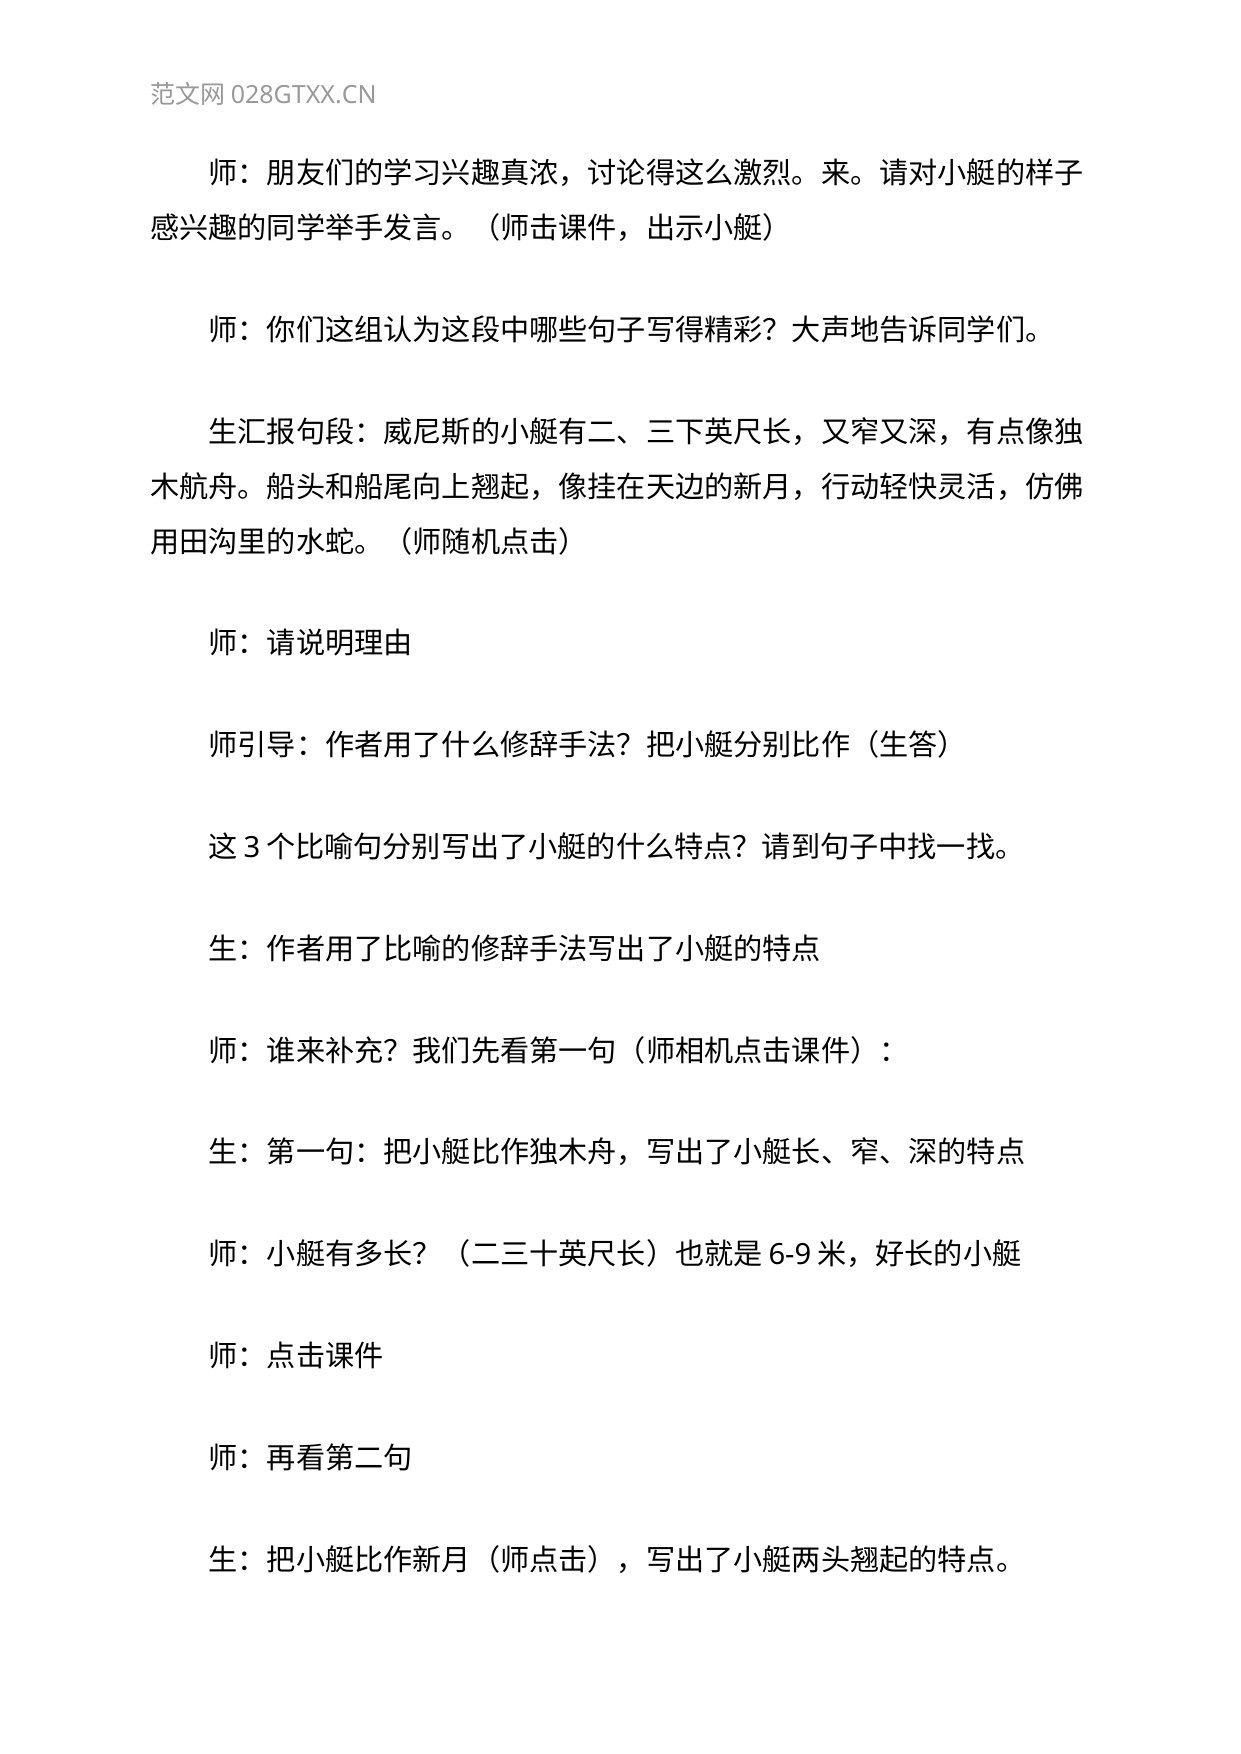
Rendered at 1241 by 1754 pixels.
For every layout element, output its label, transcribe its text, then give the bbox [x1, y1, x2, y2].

text 师引导：作者用了什么修辞手法？把小艇分别比作（生答） [150, 722, 1090, 764]
text 生：把小艇比作新月（师点击），写出了小艇两头翘起的特点。 [150, 1536, 1090, 1579]
text 师：点击课件 [150, 1333, 1090, 1375]
text 师：小艇有多长？（二三十英尺长）也就是6-9米，好长的小艇 [150, 1231, 1090, 1273]
text 这3个比喻句分别写出了小艇的什么特点？请到句子中找一找。 [150, 823, 1090, 866]
text 生：作者用了比喻的修辞手法写出了小艇的特点 [150, 926, 1090, 968]
text 师：请说明理由 [150, 620, 1090, 662]
text 生：第一句：把小艇比作独木舟，写出了小艇长、窄、深的特点 [150, 1129, 1090, 1171]
text 师：你们这组认为这段中哪些句子写得精彩？大声地告诉同学们。 [150, 307, 1090, 349]
text 师：谁来补充？我们先看第一句（师相机点击课件）： [150, 1027, 1090, 1069]
text 师：再看第二句 [150, 1434, 1090, 1477]
text 生汇报句段：威尼斯的小艇有二、三下英尺长，又窄又深，有点像独木航舟。船头和船尾向上翘起，像挂在天边的新月，行动轻快灵活，仿佛用田沟里的水蛇。（师随机点击） [150, 408, 1090, 561]
text 师：朋友们的学习兴趣真浓，讨论得这么激烈。来。请对小艇的样子感兴趣的同学举手发言。（师击课件，出示小艇） [150, 150, 1090, 247]
